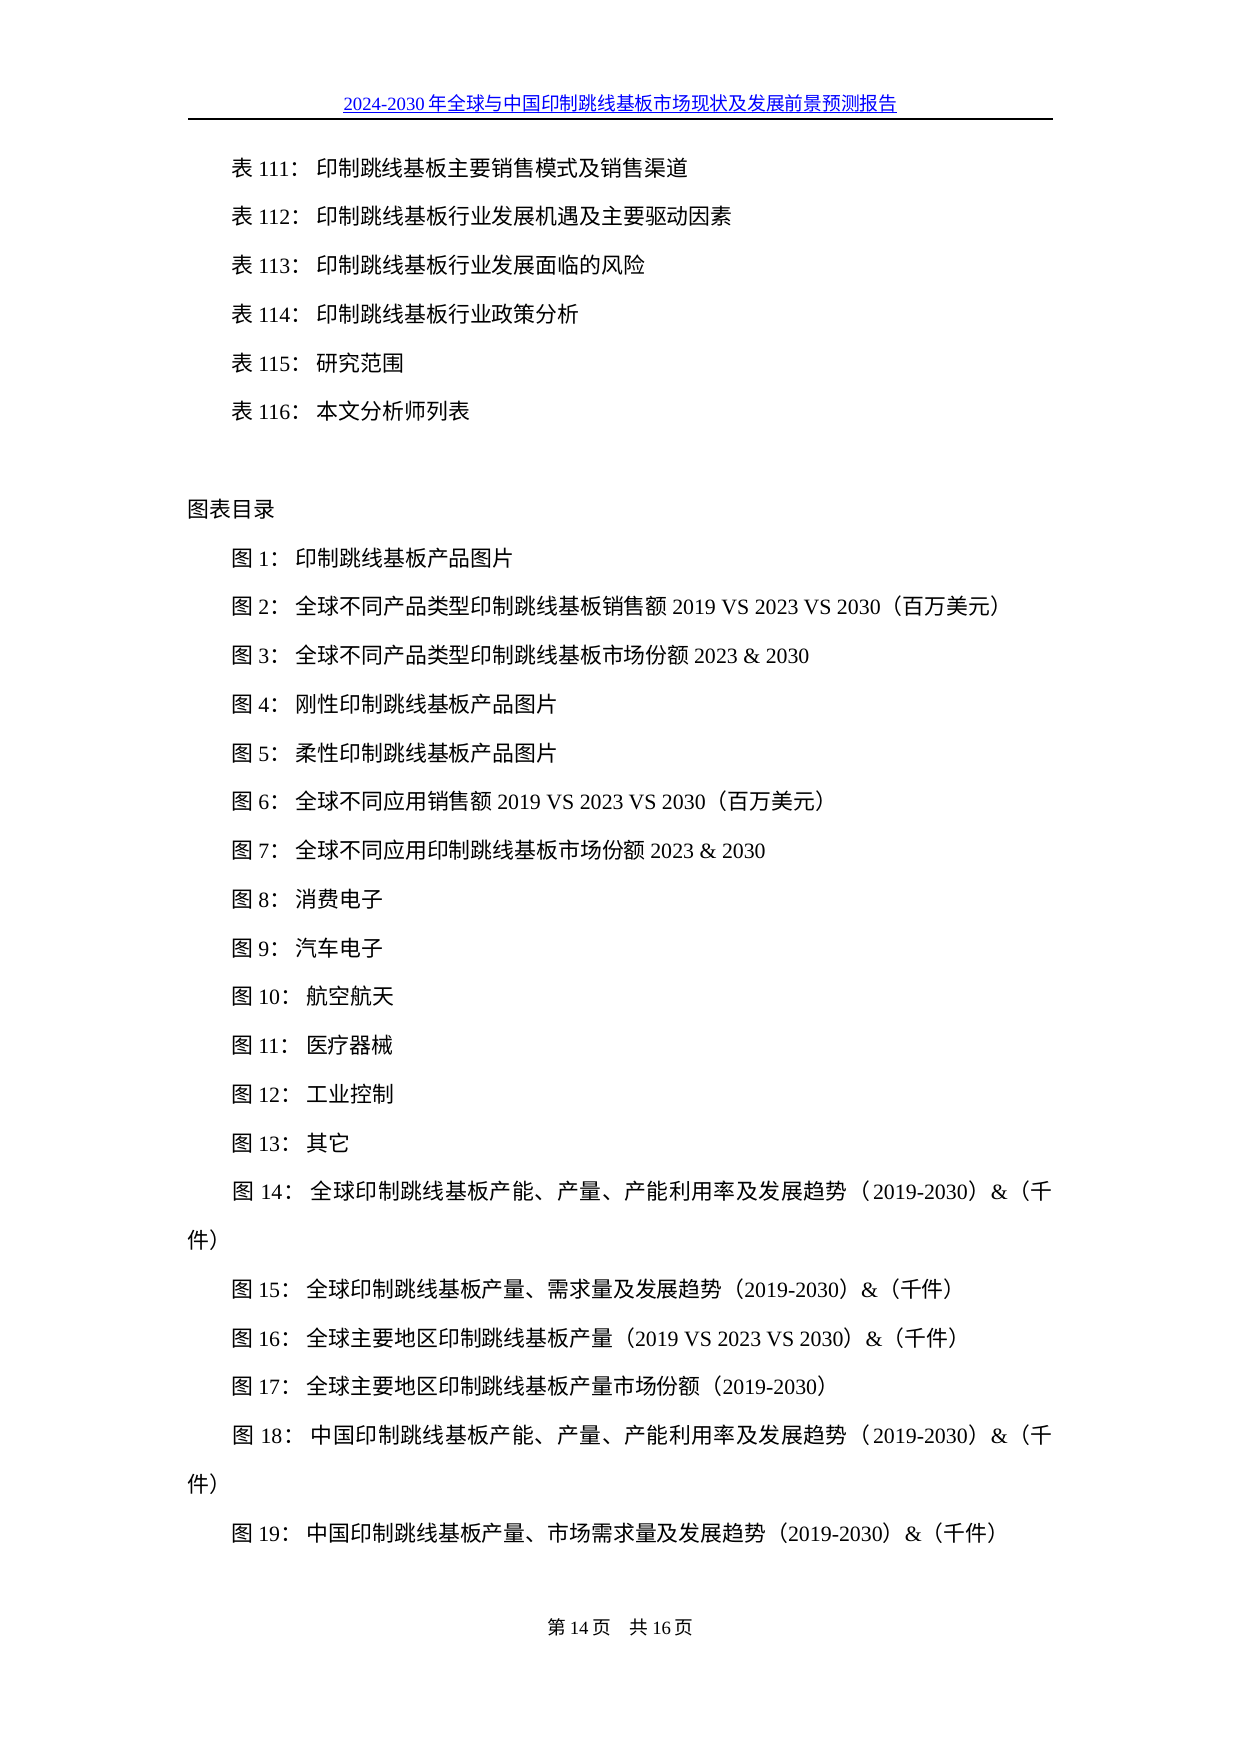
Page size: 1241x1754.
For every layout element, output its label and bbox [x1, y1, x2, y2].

text [187, 150, 1053, 1548]
